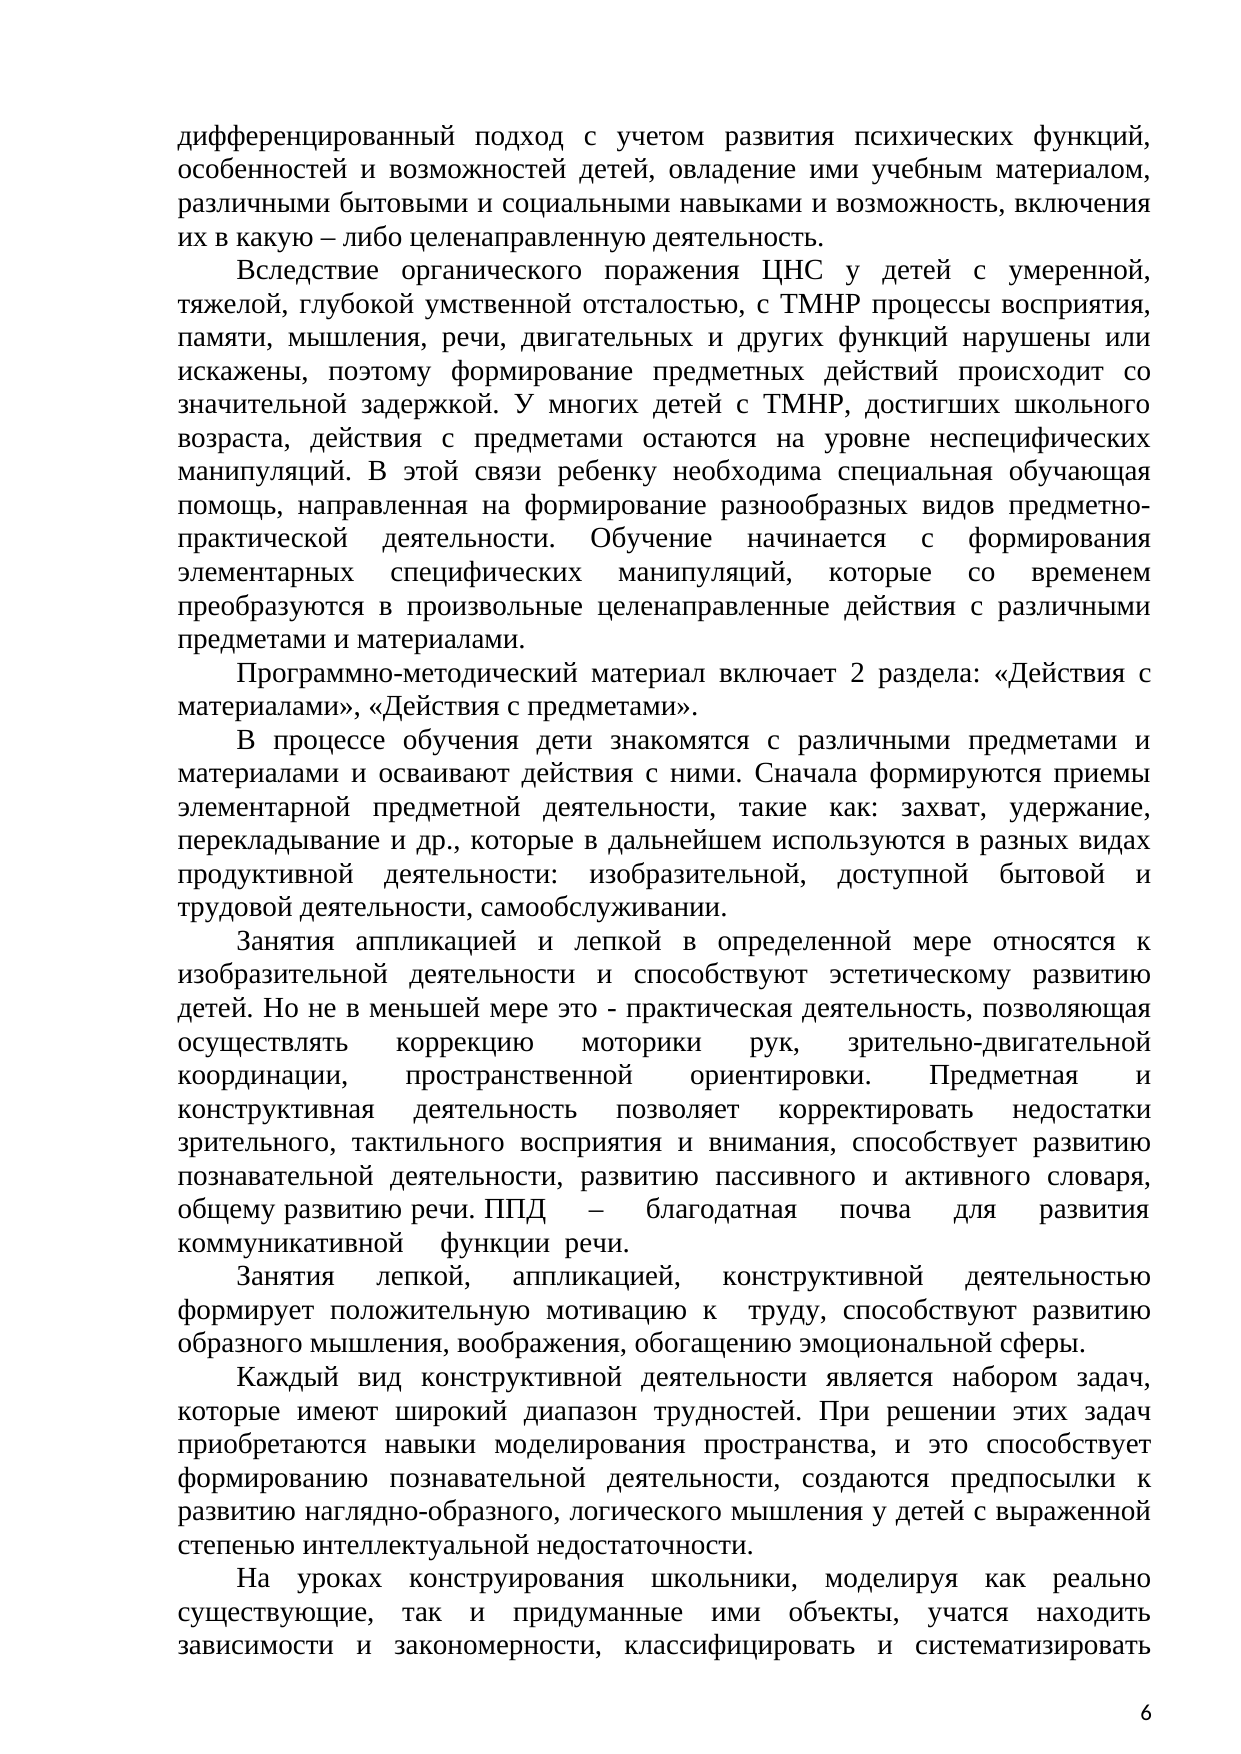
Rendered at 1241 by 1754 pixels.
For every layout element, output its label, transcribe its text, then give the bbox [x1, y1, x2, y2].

text Занятия лепкой, аппликацией, конструктивной деятельностью формирует положительную мотивацию к труду, способствуют развитию образного мышления, воображения, обогащению эмоциональной сферы. [177, 1258, 1152, 1359]
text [177, 1560, 1152, 1661]
text Вследствие органического поражения ЦНС у детей с умеренной, тяжелой, глубокой умственной отсталостью, с ТМНР процессы восприятия, памяти, мышления, речи, двигательных и других функций нарушены или искажены, поэтому формирование предметных действий происходит со значительной задержкой. У многих детей с ТМНР, достигших школьного возраста, действия с предметами остаются на уровне неспецифических манипуляций. В этой связи ребенку необходима специальная обучающая помощь, направленная на формирование разнообразных видов предметно-практической деятельности. Обучение начинается с формирования элементарных специфических манипуляций, которые со временем преобразуются в произвольные целенаправленные действия с различными предметами и материалами. [177, 252, 1152, 655]
text Каждый вид конструктивной деятельности является набором задач, которые имеют широкий диапазон трудностей. При решении этих задач приобретаются навыки моделирования пространства, и это способствует формированию познавательной деятельности, создаются предпосылки к развитию наглядно-образного, логического мышления у детей с выраженной степенью интеллектуальной недостаточности. [177, 1359, 1152, 1560]
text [177, 118, 1152, 252]
text В процессе обучения дети знакомятся с различными предметами и материалами и осваивают действия с ними. Сначала формируются приемы элементарной предметной деятельности, такие как: захват, удержание, перекладывание и др., которые в дальнейшем используются в разных видах продуктивной деятельности: изобразительной, доступной бытовой и трудовой деятельности, самообслуживании. [177, 722, 1152, 923]
text Занятия аппликацией и лепкой в определенной мере относятся к изобразительной деятельности и способствуют эстетическому развитию детей. Но не в меньшей мере это - практическая деятельность, позволяющая осуществлять коррекцию моторики рук, зрительно-двигательной координации, пространственной ориентировки. Предметная и конструктивная деятельность позволяет корректировать недостатки зрительного, тактильного восприятия и внимания, способствует развитию познавательной деятельности, развитию пассивного и активного словаря, общему развитию речи. ППД – благодатная почва для развития коммуникативной функции речи. [177, 923, 1152, 1258]
text Программно-методический материал включает 2 раздела: «Действия с материалами», «Действия с предметами». [177, 655, 1152, 722]
